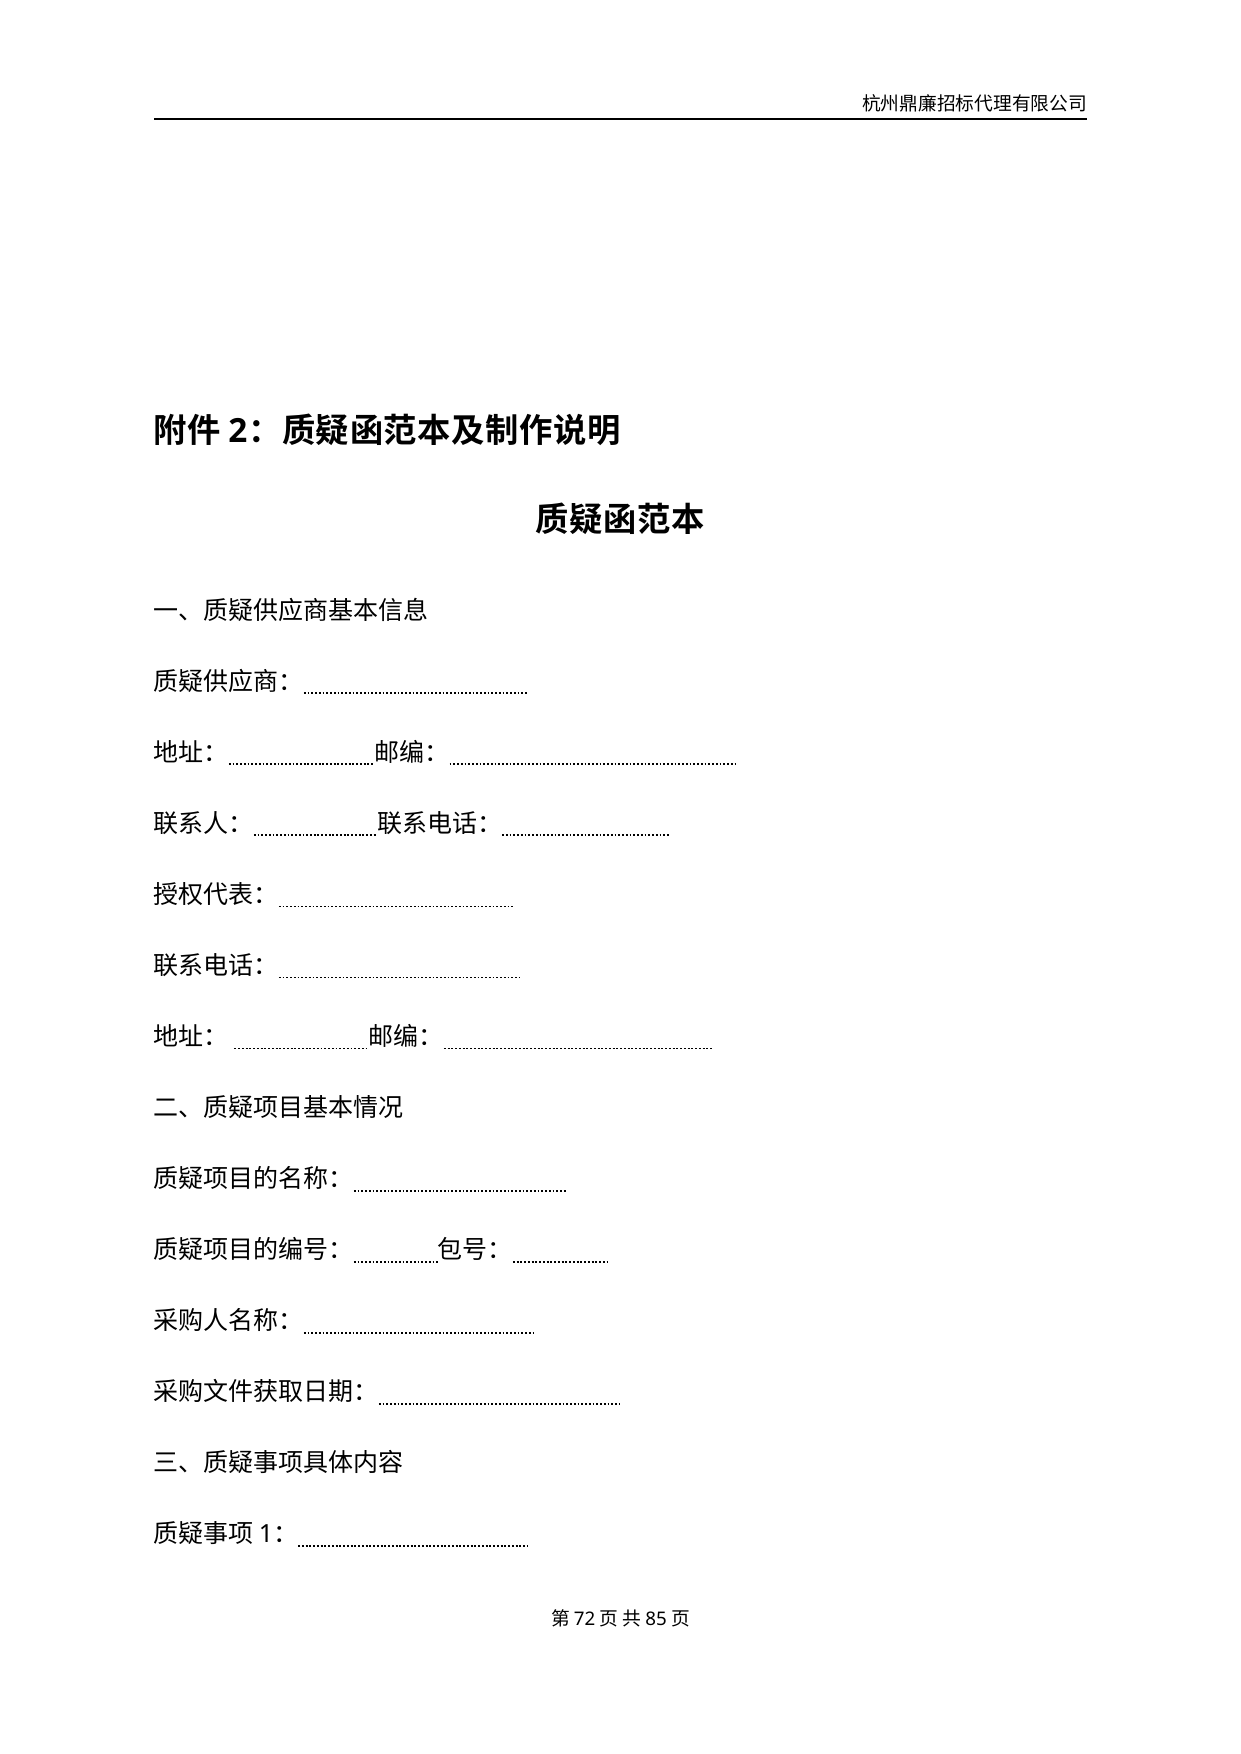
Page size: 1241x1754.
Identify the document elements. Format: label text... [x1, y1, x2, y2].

text 质疑供应商： [153, 661, 1087, 698]
text 联系电话： [153, 946, 1087, 982]
text 地址： 邮编： [153, 732, 1087, 769]
text 附件2：质疑函范本及制作说明 [153, 404, 1087, 452]
text 地址： 邮编： [153, 1017, 1087, 1053]
text 授权代表： [153, 874, 1087, 911]
text 质疑函范本 [153, 493, 1087, 541]
text 质疑事项1： [153, 1514, 1087, 1550]
text 一、质疑供应商基本信息 [153, 590, 1087, 627]
text 采购人名称： [153, 1301, 1087, 1337]
text 质疑项目的编号： 包号： [153, 1230, 1087, 1266]
text 三、质疑事项具体内容 [153, 1443, 1087, 1479]
text 二、质疑项目基本情况 [153, 1088, 1087, 1124]
text 采购文件获取日期： [153, 1372, 1087, 1408]
text 联系人： 联系电话： [153, 803, 1087, 840]
text 质疑项目的名称： [153, 1159, 1087, 1195]
